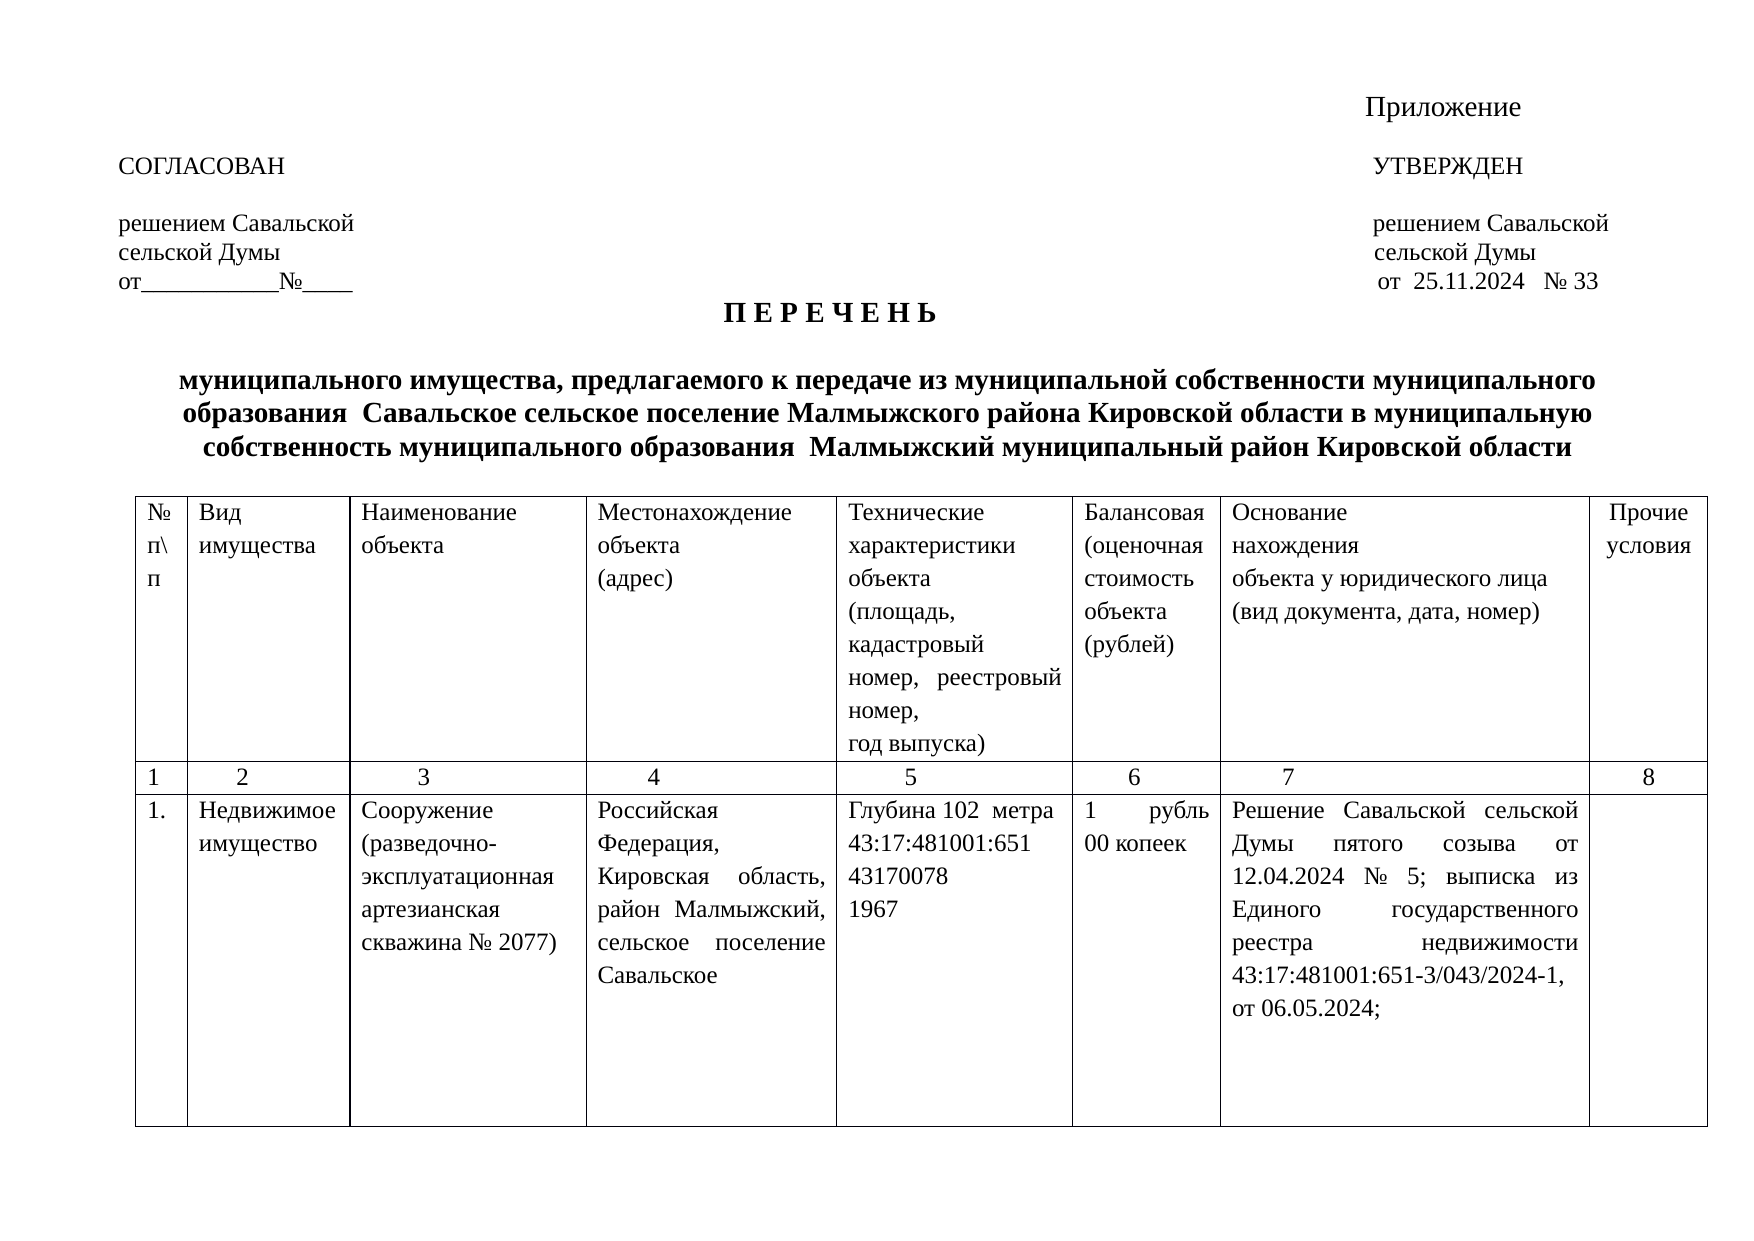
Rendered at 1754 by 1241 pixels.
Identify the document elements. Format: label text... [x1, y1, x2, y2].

table_header Основание нахождения объекта у юридического лица (вид документа, дата, номер) [1221, 497, 1589, 761]
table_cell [587, 795, 836, 1126]
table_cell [188, 795, 349, 1126]
table_cell 8 [1590, 762, 1707, 794]
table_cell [1221, 795, 1589, 1126]
text П Е Р Е Ч Е Н Ь [118, 295, 1636, 328]
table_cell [837, 795, 1072, 1126]
table_cell [1590, 795, 1707, 1126]
text решением Савальской решением Савальской [118, 208, 1693, 237]
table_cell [351, 795, 586, 1126]
table_cell 7 [1221, 762, 1589, 794]
table_cell 1 [136, 762, 187, 794]
table_header Технические характеристики объекта (площадь, кадастровый номер, реестровый номер, год выпуска) [837, 497, 1072, 761]
text сельской Думы сельской Думы [118, 237, 1693, 266]
table_header Балансовая (оценочная стоимость объекта (рублей) [1073, 497, 1220, 761]
table_header № п\п [136, 497, 187, 761]
text от___________№____ от 25.11.2024 № 33 [118, 266, 1693, 295]
table_header Прочие условия [1590, 497, 1707, 761]
table_header Наименование объекта [351, 497, 586, 761]
table_cell 4 [587, 762, 836, 794]
text муниципального имущества, предлагаемого к передаче из муниципальной собственности муниципального образования Савальское сельское поселение Малмыжского района Кировской области в муниципальную собственность муниципального образования Малмыжский муниципальный район Кировской области [118, 362, 1657, 462]
table_header Местонахождение объекта (адрес) [587, 497, 836, 761]
table_cell 3 [351, 762, 586, 794]
table_cell 6 [1073, 762, 1220, 794]
text СОГЛАСОВАН УТВЕРЖДЕН [118, 151, 1693, 180]
table_cell 2 [188, 762, 349, 794]
table_cell 1. 2. 3. [136, 795, 187, 1126]
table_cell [1073, 795, 1220, 1126]
table_cell 5 [837, 762, 1072, 794]
table_header Вид имущества [188, 497, 349, 761]
text Приложение [118, 89, 1693, 122]
